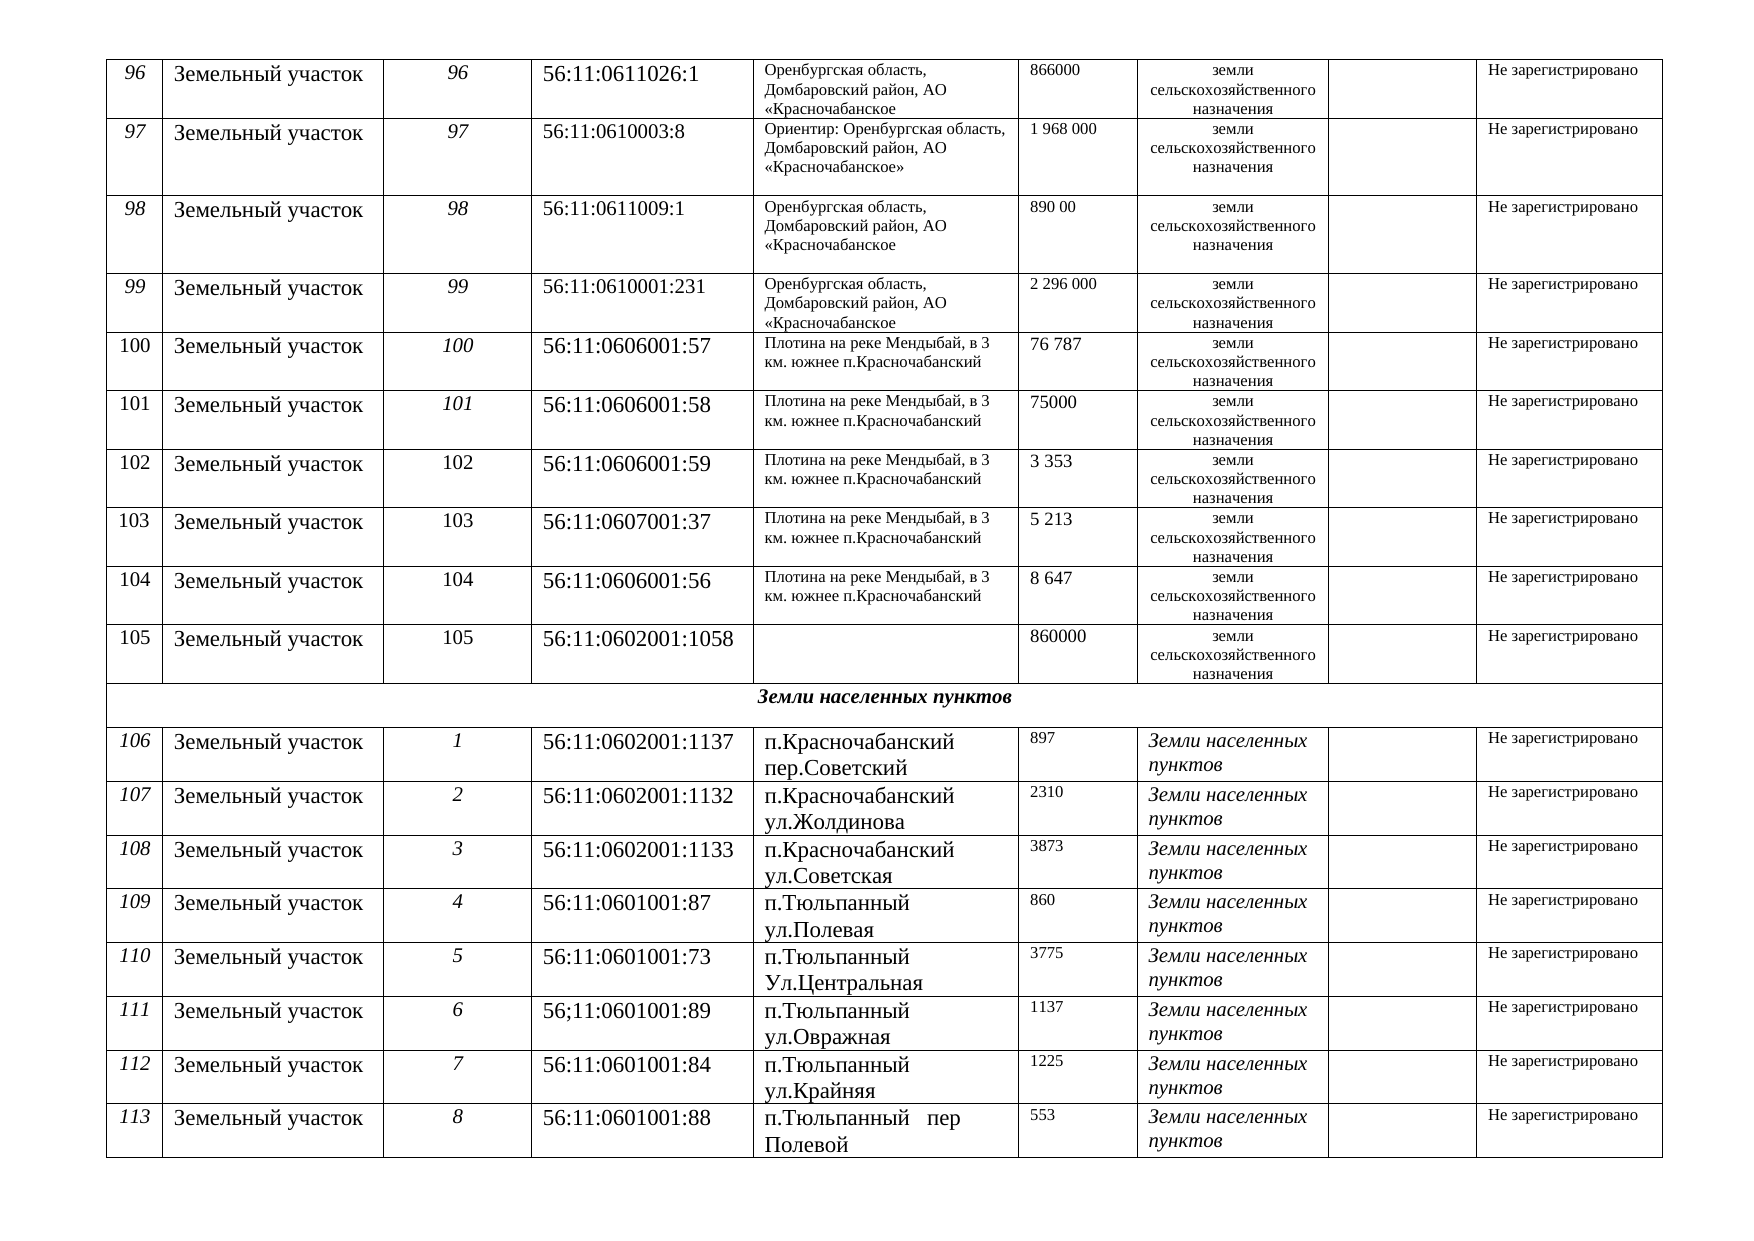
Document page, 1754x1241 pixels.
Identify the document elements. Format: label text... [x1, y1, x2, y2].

table_cell 8 647 [1019, 567, 1137, 624]
table_cell Земельный участок [163, 943, 383, 996]
table_cell [1329, 60, 1476, 118]
table_cell Плотина на реке Мендыбай, в 3 км. южнее п.Красночабанский [754, 508, 1018, 566]
table_cell Не зарегистрировано [1477, 508, 1662, 566]
table_cell 56:11:0602001:1133 [532, 836, 753, 888]
table_cell 98 [384, 196, 531, 273]
table_cell Земельный участок [163, 1104, 383, 1157]
table_cell Земельный участок [163, 450, 383, 507]
table_cell п.Красночабанский пер.Советский [754, 728, 1018, 781]
table_cell 7 [384, 1051, 531, 1103]
table_cell 105 [384, 625, 531, 683]
table_cell [1329, 333, 1476, 390]
table_cell 56:11:0606001:57 [532, 333, 753, 390]
table_cell Земельный участок [163, 333, 383, 390]
table_cell Земли населенных пунктов [1138, 836, 1328, 888]
table_cell 5 213 [1019, 508, 1137, 566]
table_cell Не зарегистрировано [1477, 943, 1662, 996]
table_cell земли сельскохозяйственного назначения [1138, 625, 1328, 683]
table_cell Не зарегистрировано [1477, 889, 1662, 942]
table_cell Не зарегистрировано [1477, 997, 1662, 1049]
table_cell Оренбургская область, Домбаровский район, АО «Красночабанское [754, 196, 1018, 273]
table_cell 56:11:0610001:231 [532, 274, 753, 332]
table_cell 890 00 [1019, 196, 1137, 273]
table_cell 1 968 000 [1019, 119, 1137, 195]
table_cell 56:11:0601001:88 [532, 1104, 753, 1157]
table_cell Не зарегистрировано [1477, 625, 1662, 683]
table_cell 2310 [1019, 782, 1137, 834]
table_cell 56:11:0606001:59 [532, 450, 753, 507]
table_cell 98 [107, 196, 162, 273]
table_cell земли сельскохозяйственного назначения [1138, 119, 1328, 195]
table_cell Не зарегистрировано [1477, 567, 1662, 624]
table_cell 56:11:0611026:1 [532, 60, 753, 118]
table_cell 105 [107, 625, 162, 683]
table_cell 101 [384, 391, 531, 449]
table_cell Земельный участок [163, 997, 383, 1049]
table_cell [1329, 196, 1476, 273]
table_cell 56:11:0601001:87 [532, 889, 753, 942]
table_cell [1138, 1104, 1328, 1157]
table_cell 99 [107, 274, 162, 332]
table_cell п.Тюльпанный пер Полевой [754, 1104, 1018, 1157]
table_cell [754, 60, 1018, 118]
table_cell земли сельскохозяйственного назначения [1138, 274, 1328, 332]
table_cell 56:11:0610003:8 [532, 119, 753, 195]
table_cell Земли населенных пунктов [1138, 997, 1328, 1049]
table_cell Земли населенных пунктов [107, 684, 1662, 727]
table_cell 97 [384, 119, 531, 195]
table_cell 2 296 000 [1019, 274, 1137, 332]
table_cell 3 353 [1019, 450, 1137, 507]
table_cell [1329, 508, 1476, 566]
table_cell Земельный участок [163, 196, 383, 273]
table_cell 56:11:0602001:1137 [532, 728, 753, 781]
table_cell [1329, 119, 1476, 195]
table_cell Плотина на реке Мендыбай, в 3 км. южнее п.Красночабанский [754, 450, 1018, 507]
table_cell 8 [384, 1104, 531, 1157]
table_cell 4 [384, 889, 531, 942]
table_cell Земли населенных пунктов [1138, 943, 1328, 996]
table_cell 100 [384, 333, 531, 390]
table_cell 113 [107, 1104, 162, 1157]
table_cell Не зарегистрировано [1477, 60, 1662, 118]
table_cell 56:11:0601001:73 [532, 943, 753, 996]
table_cell п.Тюльпанный ул.Овражная [754, 997, 1018, 1049]
table_cell Плотина на реке Мендыбай, в 3 км. южнее п.Красночабанский [754, 391, 1018, 449]
table_cell 102 [384, 450, 531, 507]
table_cell [1329, 997, 1476, 1049]
table_cell земли сельскохозяйственного назначения [1138, 450, 1328, 507]
table_cell Земельный участок [163, 782, 383, 834]
table_cell 75000 [1019, 391, 1137, 449]
table_cell п.Тюльпанный ул.Крайняя [754, 1051, 1018, 1103]
table_cell [1329, 274, 1476, 332]
table_cell 3 [384, 836, 531, 888]
table_cell 3873 [1019, 836, 1137, 888]
table_cell 102 [107, 450, 162, 507]
table_cell Земельный участок [163, 391, 383, 449]
table_cell Плотина на реке Мендыбай, в 3 км. южнее п.Красночабанский [754, 567, 1018, 624]
table_cell [1329, 625, 1476, 683]
table_cell 104 [107, 567, 162, 624]
table_cell [1329, 1051, 1476, 1103]
table_cell 860000 [1019, 625, 1137, 683]
table_cell Земли населенных пунктов [1138, 728, 1328, 781]
table_cell Земельный участок [163, 60, 383, 118]
table_cell Земельный участок [163, 836, 383, 888]
table_cell Не зарегистрировано [1477, 782, 1662, 834]
table_cell [1329, 889, 1476, 942]
table_cell [754, 625, 1018, 683]
table_cell 97 [107, 119, 162, 195]
table_cell 1 [384, 728, 531, 781]
table_cell земли сельскохозяйственного назначения [1138, 196, 1328, 273]
table_cell 109 [107, 889, 162, 942]
table_cell 866000 [1019, 60, 1137, 118]
table_cell Не зарегистрировано [1477, 1051, 1662, 1103]
table_cell земли сельскохозяйственного назначения [1138, 508, 1328, 566]
table_cell 897 [1019, 728, 1137, 781]
table_cell [1329, 836, 1476, 888]
table_cell Не зарегистрировано [1477, 1104, 1662, 1157]
table_cell 99 [384, 274, 531, 332]
table_cell Земли населенных пунктов [1138, 782, 1328, 834]
table_cell Не зарегистрировано [1477, 728, 1662, 781]
table_cell Земельный участок [163, 567, 383, 624]
table_cell 56:11:0606001:58 [532, 391, 753, 449]
table_cell 56:11:0602001:1058 [532, 625, 753, 683]
table_cell 56:11:0606001:56 [532, 567, 753, 624]
table_cell Плотина на реке Мендыбай, в 3 км. южнее п.Красночабанский [754, 333, 1018, 390]
table_cell п.Красночабанский ул.Жолдинова [754, 782, 1018, 834]
table_cell 100 [107, 333, 162, 390]
table_cell Земельный участок [163, 119, 383, 195]
table_cell 2 [384, 782, 531, 834]
table_cell Оренбургская область, Домбаровский район, АО «Красночабанское [754, 274, 1018, 332]
table_cell Земельный участок [163, 728, 383, 781]
table_cell 111 [107, 997, 162, 1049]
table_cell 56:11:0607001:37 [532, 508, 753, 566]
table_cell п.Красночабанский ул.Советская [754, 836, 1018, 888]
table_cell Земельный участок [163, 274, 383, 332]
table_cell [1329, 450, 1476, 507]
table_cell 553 [1019, 1104, 1137, 1157]
table_cell 107 [107, 782, 162, 834]
table_cell 110 [107, 943, 162, 996]
table_cell Не зарегистрировано [1477, 836, 1662, 888]
table_cell [1329, 943, 1476, 996]
table_cell 96 [384, 60, 531, 118]
table_cell Земельный участок [163, 1051, 383, 1103]
table_cell Не зарегистрировано [1477, 450, 1662, 507]
table_cell 106 [107, 728, 162, 781]
table_cell п.Тюльпанный Ул.Центральная [754, 943, 1018, 996]
table_cell 108 [107, 836, 162, 888]
table_cell 103 [384, 508, 531, 566]
table_cell 1137 [1019, 997, 1137, 1049]
table_cell 3775 [1019, 943, 1137, 996]
table_cell [1329, 1104, 1476, 1157]
table_cell [1329, 391, 1476, 449]
table_cell 103 [107, 508, 162, 566]
table_cell Не зарегистрировано [1477, 196, 1662, 273]
table_cell Не зарегистрировано [1477, 119, 1662, 195]
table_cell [1138, 60, 1328, 118]
table_cell 6 [384, 997, 531, 1049]
table_cell 5 [384, 943, 531, 996]
table_cell Земельный участок [163, 625, 383, 683]
table_cell 101 [107, 391, 162, 449]
table_cell 104 [384, 567, 531, 624]
table_cell Не зарегистрировано [1477, 391, 1662, 449]
table_cell земли сельскохозяйственного назначения [1138, 333, 1328, 390]
table_cell Земельный участок [163, 889, 383, 942]
table_cell 96 [107, 60, 162, 118]
table_cell Земельный участок [163, 508, 383, 566]
table_cell п.Тюльпанный ул.Полевая [754, 889, 1018, 942]
table_cell 56:11:0601001:84 [532, 1051, 753, 1103]
table_cell земли сельскохозяйственного назначения [1138, 567, 1328, 624]
table_cell 56:11:0602001:1132 [532, 782, 753, 834]
table_cell Земли населенных пунктов [1138, 889, 1328, 942]
table_cell Ориентир: Оренбургская область, Домбаровский район, АО «Красночабанское» [754, 119, 1018, 195]
table_cell 1225 [1019, 1051, 1137, 1103]
table_cell 112 [107, 1051, 162, 1103]
table_cell [1329, 782, 1476, 834]
table_cell 76 787 [1019, 333, 1137, 390]
table_cell 56:11:0611009:1 [532, 196, 753, 273]
table_cell 56;11:0601001:89 [532, 997, 753, 1049]
table_cell 860 [1019, 889, 1137, 942]
table_cell [1329, 728, 1476, 781]
table_cell [1329, 567, 1476, 624]
table_cell Земли населенных пунктов [1138, 1051, 1328, 1103]
table_cell Не зарегистрировано [1477, 274, 1662, 332]
table_cell земли сельскохозяйственного назначения [1138, 391, 1328, 449]
table_cell Не зарегистрировано [1477, 333, 1662, 390]
